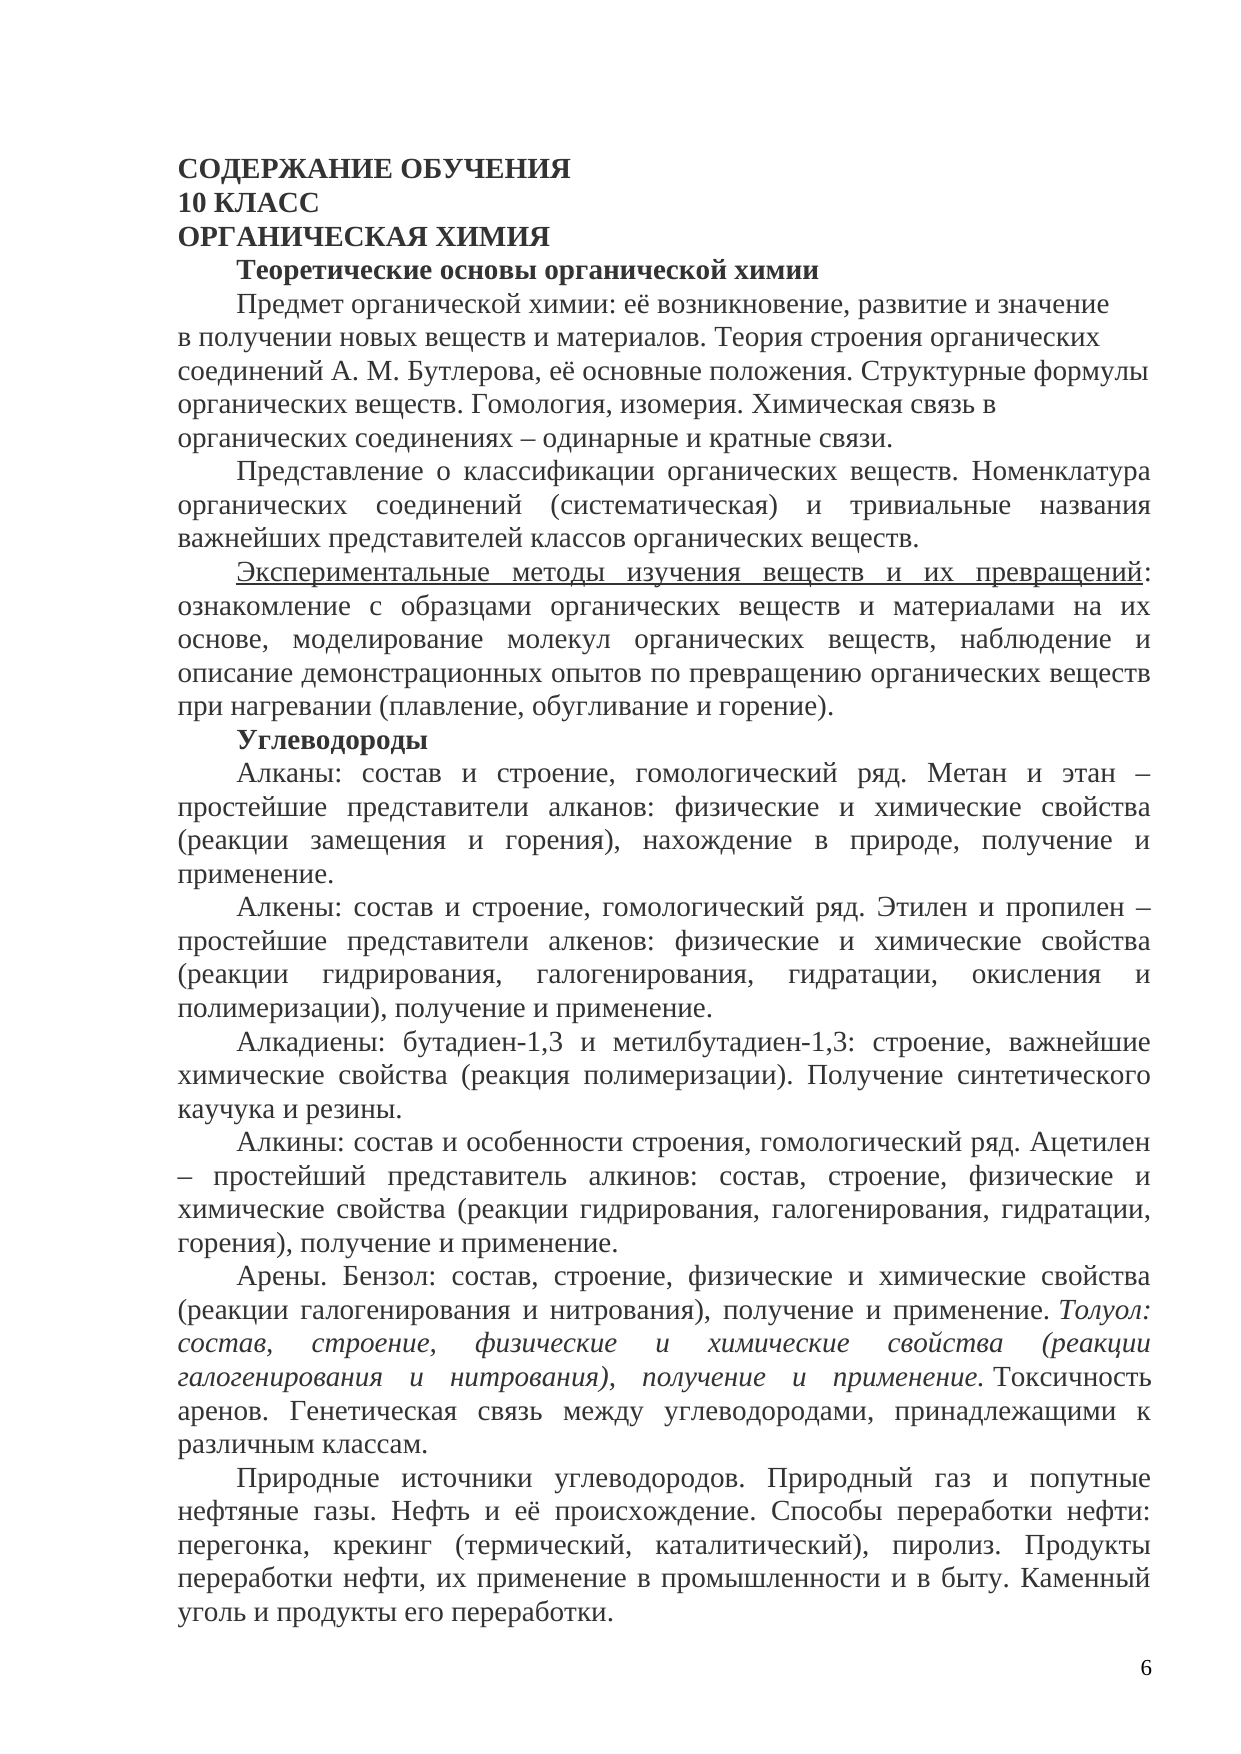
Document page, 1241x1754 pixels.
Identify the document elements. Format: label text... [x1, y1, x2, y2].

text ОРГАНИЧЕСКАЯ ХИМИЯ [177, 219, 1152, 252]
text Представление о классификации органических веществ. Номенклатура органических соединений (систематическая) и тривиальные названия важнейших представителей классов органических веществ. [177, 453, 1152, 554]
text 10 КЛАСС [177, 185, 1152, 219]
text СОДЕРЖАНИЕ ОБУЧЕНИЯ [177, 152, 1152, 185]
text Природные источники углеводородов. Природный газ и попутные нефтяные газы. Нефть и её происхождение. Способы переработки нефти: перегонка, крекинг (термический, каталитический), пиролиз. Продукты переработки нефти, их применение в промышленности и в быту. Каменный уголь и продукты его переработки. [177, 1460, 1152, 1627]
text Углеводороды [177, 722, 1152, 755]
text Экспериментальные методы изучения веществ и их превращений: ознакомление с образцами органических веществ и материалами на их основе, моделирование молекул органических веществ, наблюдение и описание демонстрационных опытов по превращению органических веществ при нагревании (плавление, обугливание и горение). [177, 554, 1152, 722]
text Предмет органической химии: её возникновение, развитие и значение в получении новых веществ и материалов. Теория строения органических соединений А. М. Бутлерова, её основные положения. Структурные формулы органических веществ. Гомология, изомерия. Химическая связь в органических соединениях – одинарные и кратные связи. [177, 286, 1152, 453]
text Арены. Бензол: состав, строение, физические и химические свойства (реакции галогенирования и нитрования), получение и применение. Толуол: состав, строение, физические и химические свойства (реакции галогенирования и нитрования), получение и применение. Токсичность аренов. Генетическая связь между углеводородами, принадлежащими к различным классам. [177, 1258, 1152, 1460]
text Алкадиены: бутадиен-1,3 и метилбутадиен-1,3: строение, важнейшие химические свойства (реакция полимеризации). Получение синтетического каучука и резины. [177, 1024, 1152, 1124]
text Алкины: состав и особенности строения, гомологический ряд. Ацетилен – простейший представитель алкинов: состав, строение, физические и химические свойства (реакции гидрирования, галогенирования, гидратации, горения), получение и применение. [177, 1124, 1152, 1258]
text Алканы: состав и строение, гомологический ряд. Метан и этан – простейшие представители алканов: физические и химические свойства (реакции замещения и горения), нахождение в природе, получение и применение. [177, 755, 1152, 889]
text Теоретические основы органической химии [177, 252, 1152, 286]
text Алкены: состав и строение, гомологический ряд. Этилен и пропилен – простейшие представители алкенов: физические и химические свойства (реакции гидрирования, галогенирования, гидратации, окисления и полимеризации), получение и применение. [177, 889, 1152, 1024]
